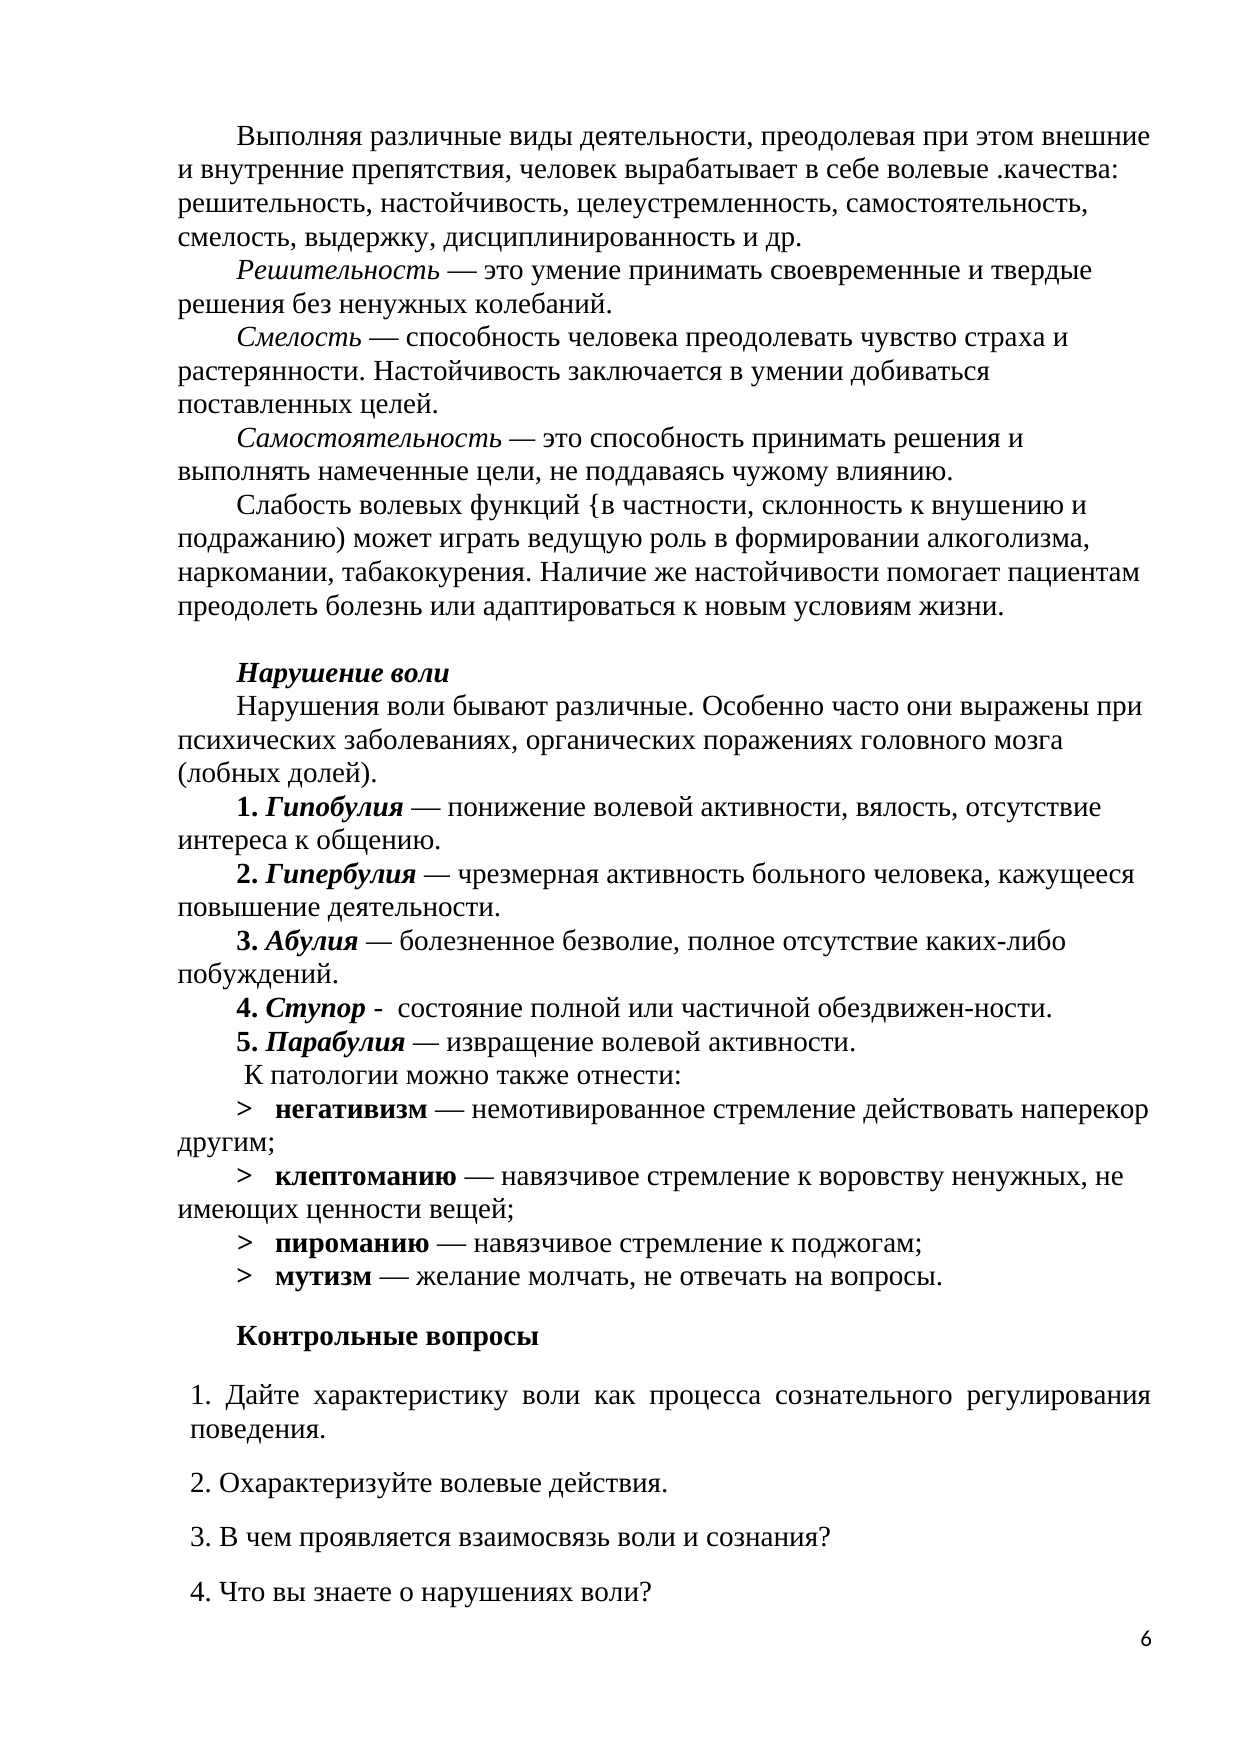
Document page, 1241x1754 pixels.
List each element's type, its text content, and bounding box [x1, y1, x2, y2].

text > клептоманию — навязчивое стремление к воровству ненужных, не имеющих ценности вещей; [177, 1158, 1152, 1225]
text 2. Охарактеризуйте волевые действия. [190, 1465, 1152, 1499]
text Выполняя различные виды деятельности, преодолевая при этом внешние и внутренние препятствия, человек вырабатывает в себе волевые .качества: решительность, настойчивость, целеустремленность, самостоятельность, смелость, выдержку, дисциплинированность и др. [177, 118, 1152, 252]
text Самостоятельность — это способность принимать решения и выполнять намеченные цели, не поддаваясь чужому влиянию. [177, 420, 1152, 487]
text Нарушение воли [177, 655, 1152, 688]
text 3. Абулия — болезненное безволие, полное отсутствие каких-либо побуждений. [177, 923, 1152, 990]
text > мутизм — желание молчать, не отвечать на вопросы. [177, 1258, 1152, 1292]
text 1. Гипобулия — понижение волевой активности, вялость, отсутствие интереса к общению. [177, 789, 1152, 856]
text Слабость волевых функций {в частности, склонность к внушению и подражанию) может играть ведущую роль в формировании алкоголизма, наркомании, табакокурения. Наличие же настойчивости помогает пациентам преодолеть болезнь или адаптироваться к новым условиям жизни. [177, 487, 1152, 621]
text > пироманию — навязчивое стремление к поджогам; [177, 1225, 1152, 1258]
text Решительность — это умение принимать своевременные и твердые решения без ненужных колебаний. [177, 252, 1152, 319]
text К патологии можно также отнести: [177, 1057, 1152, 1091]
text 4. Что вы знаете о нарушениях воли? [190, 1574, 1152, 1607]
text 1. Дайте характеристику воли как процесса сознательного регулирования поведения. [190, 1377, 1152, 1444]
text 5. Парабулия — извращение волевой активности. [177, 1024, 1152, 1057]
text 3. В чем проявляется взаимосвязь воли и сознания? [190, 1519, 1152, 1553]
text > негативизм — немотивированное стремление действовать наперекор другим; [177, 1091, 1152, 1158]
text 4. Ступор - состояние полной или частичной обездвижен-ности. [177, 990, 1152, 1024]
text 2. Гипербулия — чрезмерная активность больного человека, кажущееся повышение деятельности. [177, 856, 1152, 923]
text Нарушения воли бывают различные. Особенно часто они выражены при психических заболеваниях, органических поражениях головного мозга (лобных долей). [177, 688, 1152, 789]
text Смелость — способность человека преодолевать чувство страха и растерянности. Настойчивость заключается в умении добиваться поставленных целей. [177, 319, 1152, 420]
text Контрольные вопросы [177, 1318, 1152, 1351]
